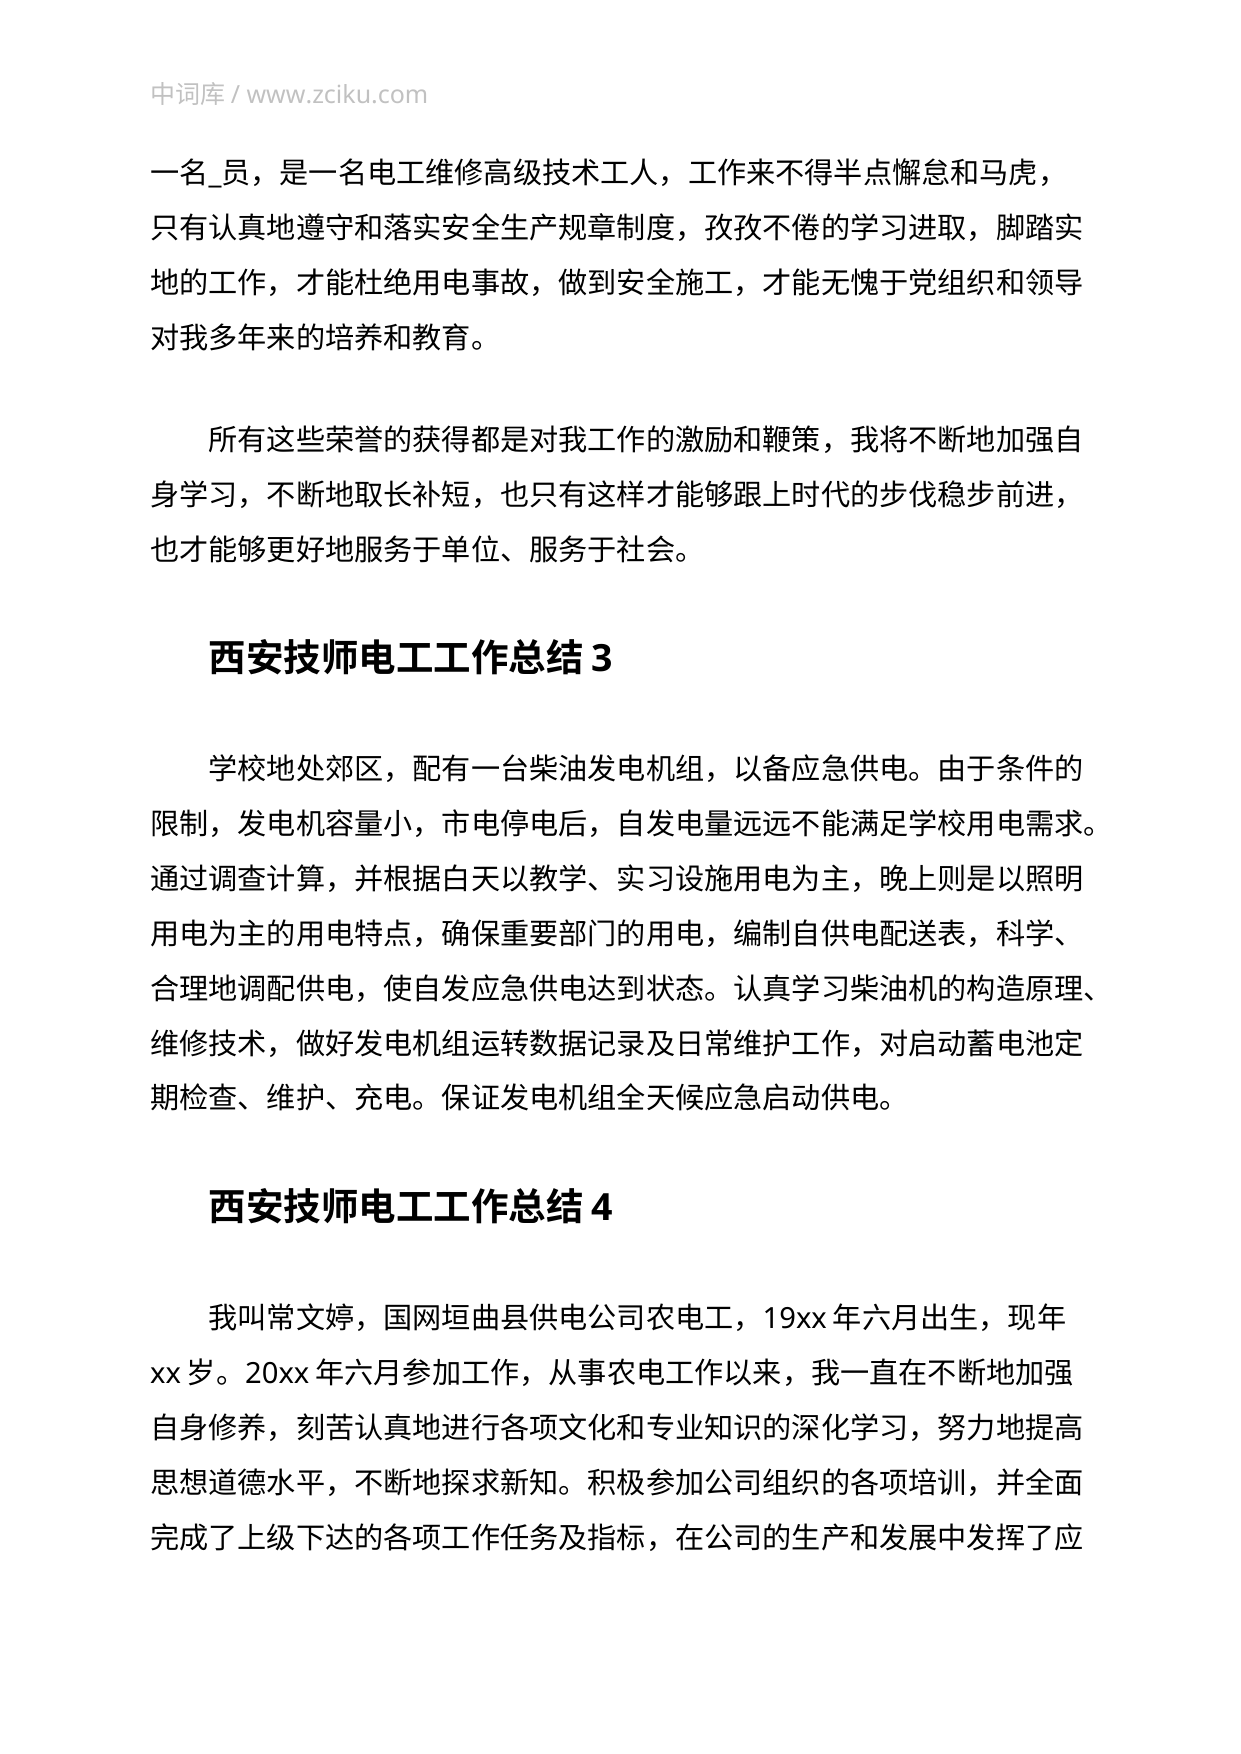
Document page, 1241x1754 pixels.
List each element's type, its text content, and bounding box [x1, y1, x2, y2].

text 所有这些荣誉的获得都是对我工作的激励和鞭策，我将不断地加强自身学习，不断地取长补短，也只有这样才能够跟上时代的步伐稳步前进，也才能够更好地服务于单位、服务于社会。 [150, 417, 1090, 569]
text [150, 150, 1090, 357]
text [150, 1294, 1090, 1557]
text 西安技师电工工作总结4 [150, 1177, 1090, 1231]
text 西安技师电工工作总结3 [150, 628, 1090, 683]
text 学校地处郊区，配有一台柴油发电机组，以备应急供电。由于条件的限制，发电机容量小，市电停电后，自发电量远远不能满足学校用电需求。通过调查计算，并根据白天以教学、实习设施用电为主，晚上则是以照明用电为主的用电特点，确保重要部门的用电，编制自供电配送表，科学、合理地调配供电，使自发应急供电达到状态。认真学习柴油机的构造原理、维修技术，做好发电机组运转数据记录及日常维护工作，对启动蓄电池定期检查、维护、充电。保证发电机组全天候应急启动供电。 [150, 746, 1090, 1117]
